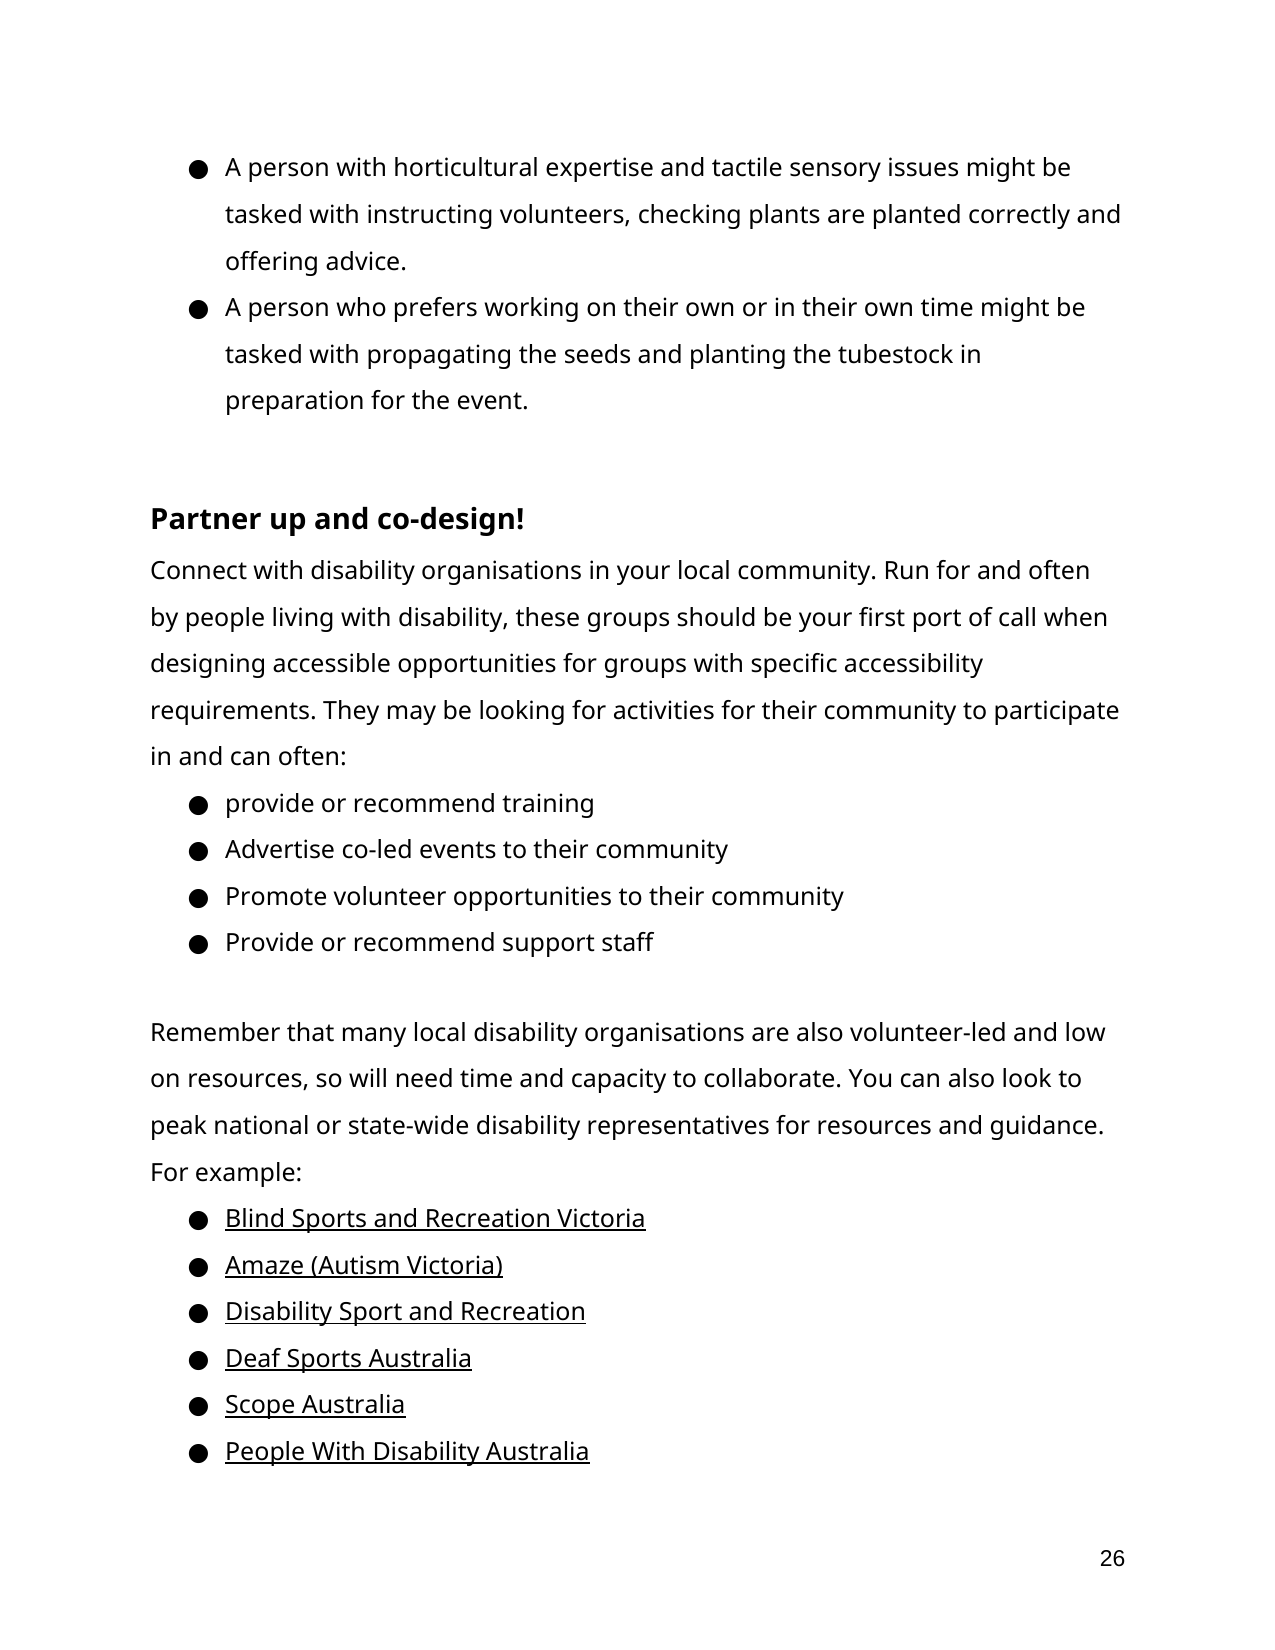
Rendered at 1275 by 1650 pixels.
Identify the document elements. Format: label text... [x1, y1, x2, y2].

list Promote volunteer opportunities to their community [187, 878, 1125, 913]
list A person with horticultural expertise and tactile sensory issues might be tasked with instructing volunteers, checking plants are planted correctly and offering advice. [187, 150, 1125, 277]
text Remember that many local disability organisations are also volunteer-led and low on resources, so will need time and capacity to collaborate. You can also look to peak national or state-wide disability representatives for resources and guidance. For example: [150, 1014, 1125, 1188]
list Provide or recommend support staff [187, 925, 1125, 959]
list A person who prefers working on their own or in their own time might be tasked with propagating the seeds and planting the tubestock in preparation for the event. [187, 290, 1125, 417]
subtitle Partner up and co-design! [150, 499, 1125, 538]
list Disability Sport and Recreation [187, 1294, 1125, 1328]
list Deaf Sports Australia [187, 1340, 1125, 1374]
list Blind Sports and Recreation Victoria [187, 1201, 1125, 1235]
list provide or recommend training [187, 785, 1125, 819]
text Connect with disability organisations in your local community. Run for and often by people living with disability, these groups should be your first port of call when designing accessible opportunities for groups with specific accessibility requirements. They may be looking for activities for their community to participate in and can often: [150, 553, 1125, 773]
list Amaze (Autism Victoria) [187, 1247, 1125, 1281]
list Advertise co-led events to their community [187, 832, 1125, 866]
list People With Disability Australia [187, 1433, 1125, 1468]
list Scope Australia [187, 1387, 1125, 1421]
